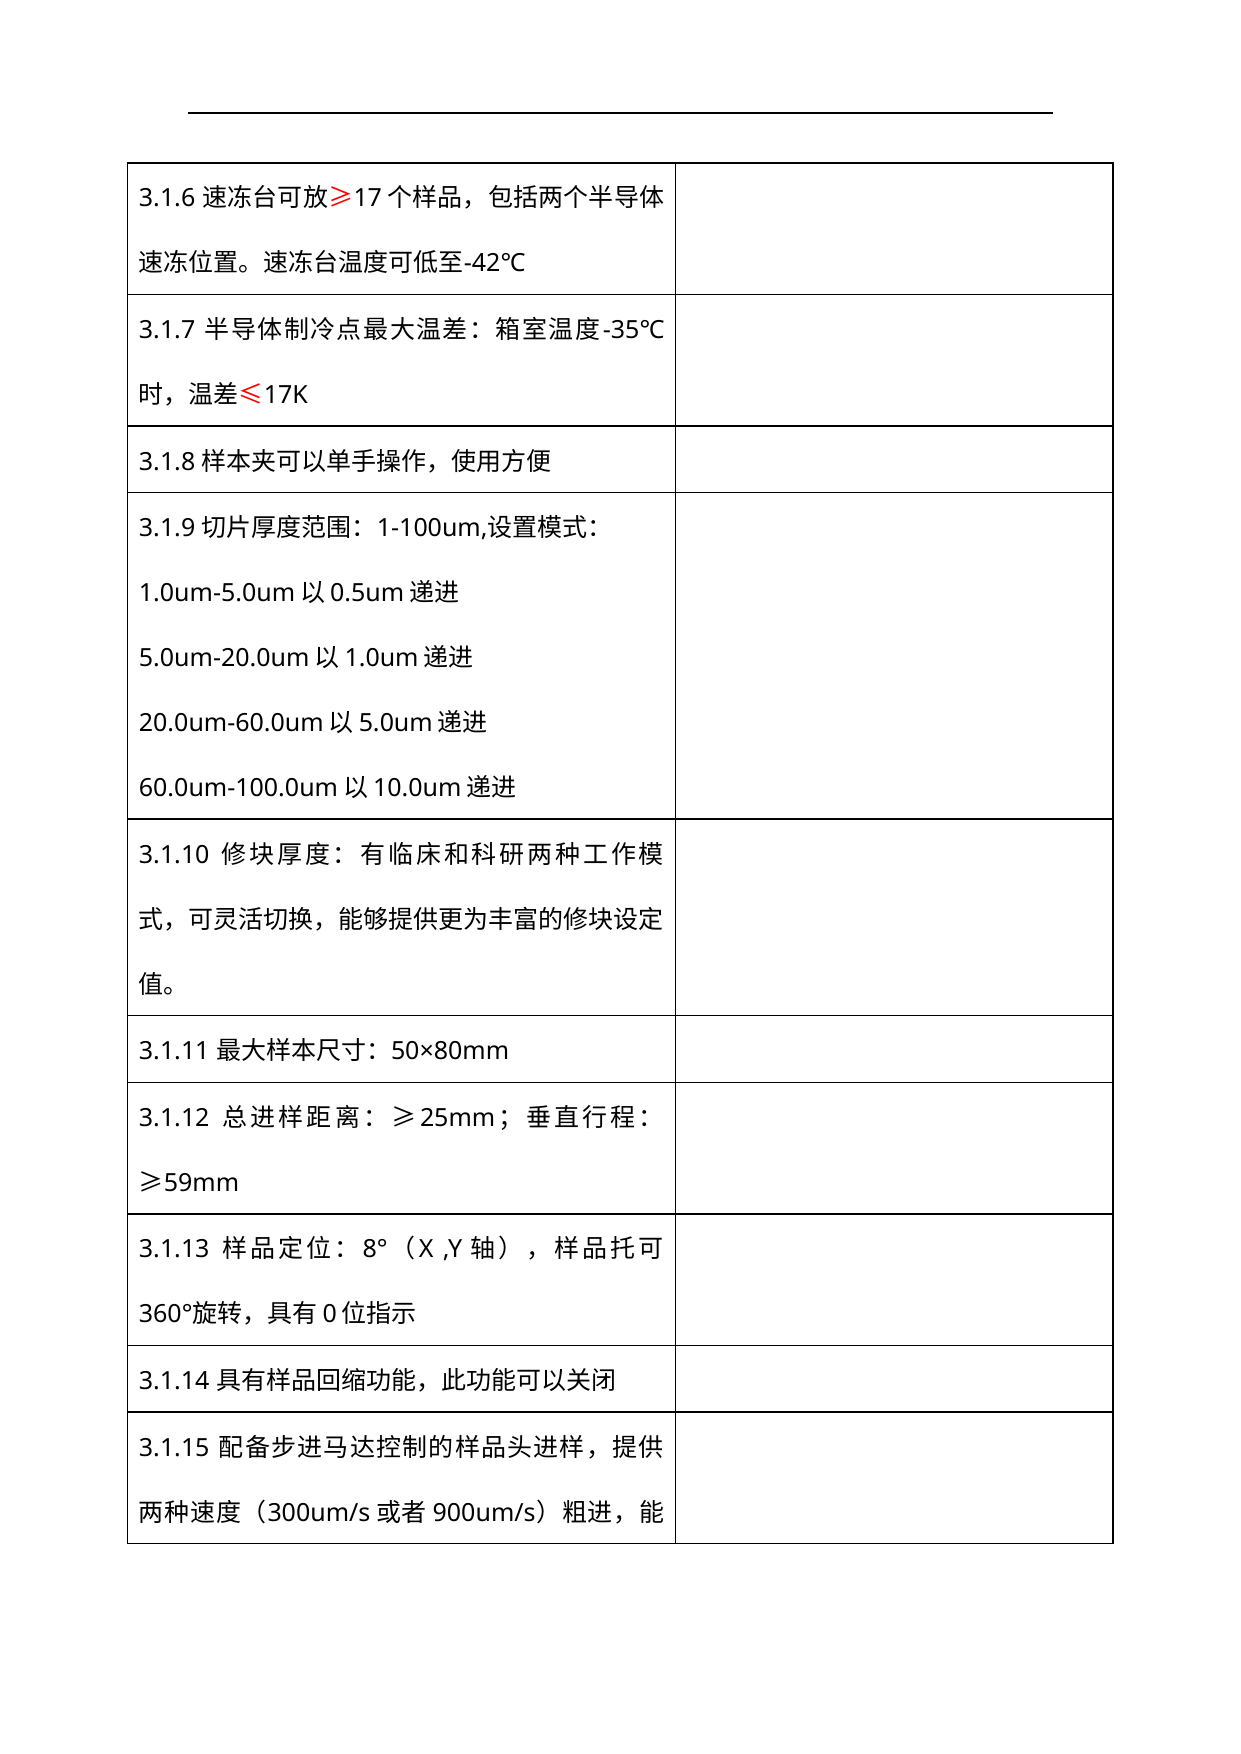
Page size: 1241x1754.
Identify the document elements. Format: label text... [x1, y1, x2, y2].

table_cell 3.1.9 切片厚度范围：1-100um,设置模式： 1.0um-5.0um以0.5um递进 5.0um-20.0um以1.0um递进 20.0um-60.0um以5.0um递进 60.0um-100.0um以10.0um递进 [128, 493, 675, 818]
table_cell [676, 164, 1112, 293]
table_cell [676, 295, 1112, 425]
table_cell 3.1.7 半导体制冷点最大温差：箱室温度-35℃时，温差≤17K [128, 295, 675, 425]
table_cell 3.1.13 样品定位：8°（X ,Y轴），样品托可360°旋转，具有0位指示 [128, 1215, 675, 1344]
table_cell [676, 1215, 1112, 1344]
table_cell 3.1.11 最大样本尺寸：50×80mm [128, 1016, 675, 1081]
table_cell [676, 493, 1112, 818]
table_cell [676, 1016, 1112, 1081]
table_cell [676, 1083, 1112, 1213]
table_cell [676, 1346, 1112, 1411]
table_cell 3.1.6 速冻台可放≥17个样品，包括两个半导体速冻位置。速冻台温度可低至-42℃ [128, 164, 675, 293]
table_cell 3.1.14 具有样品回缩功能，此功能可以关闭 [128, 1346, 675, 1411]
table_cell [676, 820, 1112, 1015]
table_cell [676, 1413, 1112, 1543]
table_cell [676, 427, 1112, 492]
table_cell 3.1.8 样本夹可以单手操作，使用方便 [128, 427, 675, 492]
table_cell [128, 1413, 675, 1543]
table_cell 3.1.10 修块厚度：有临床和科研两种工作模式，可灵活切换，能够提供更为丰富的修块设定值。 [128, 820, 675, 1015]
table_cell 3.1.12 总进样距离：≥25mm；垂直行程：≥59mm [128, 1083, 675, 1213]
